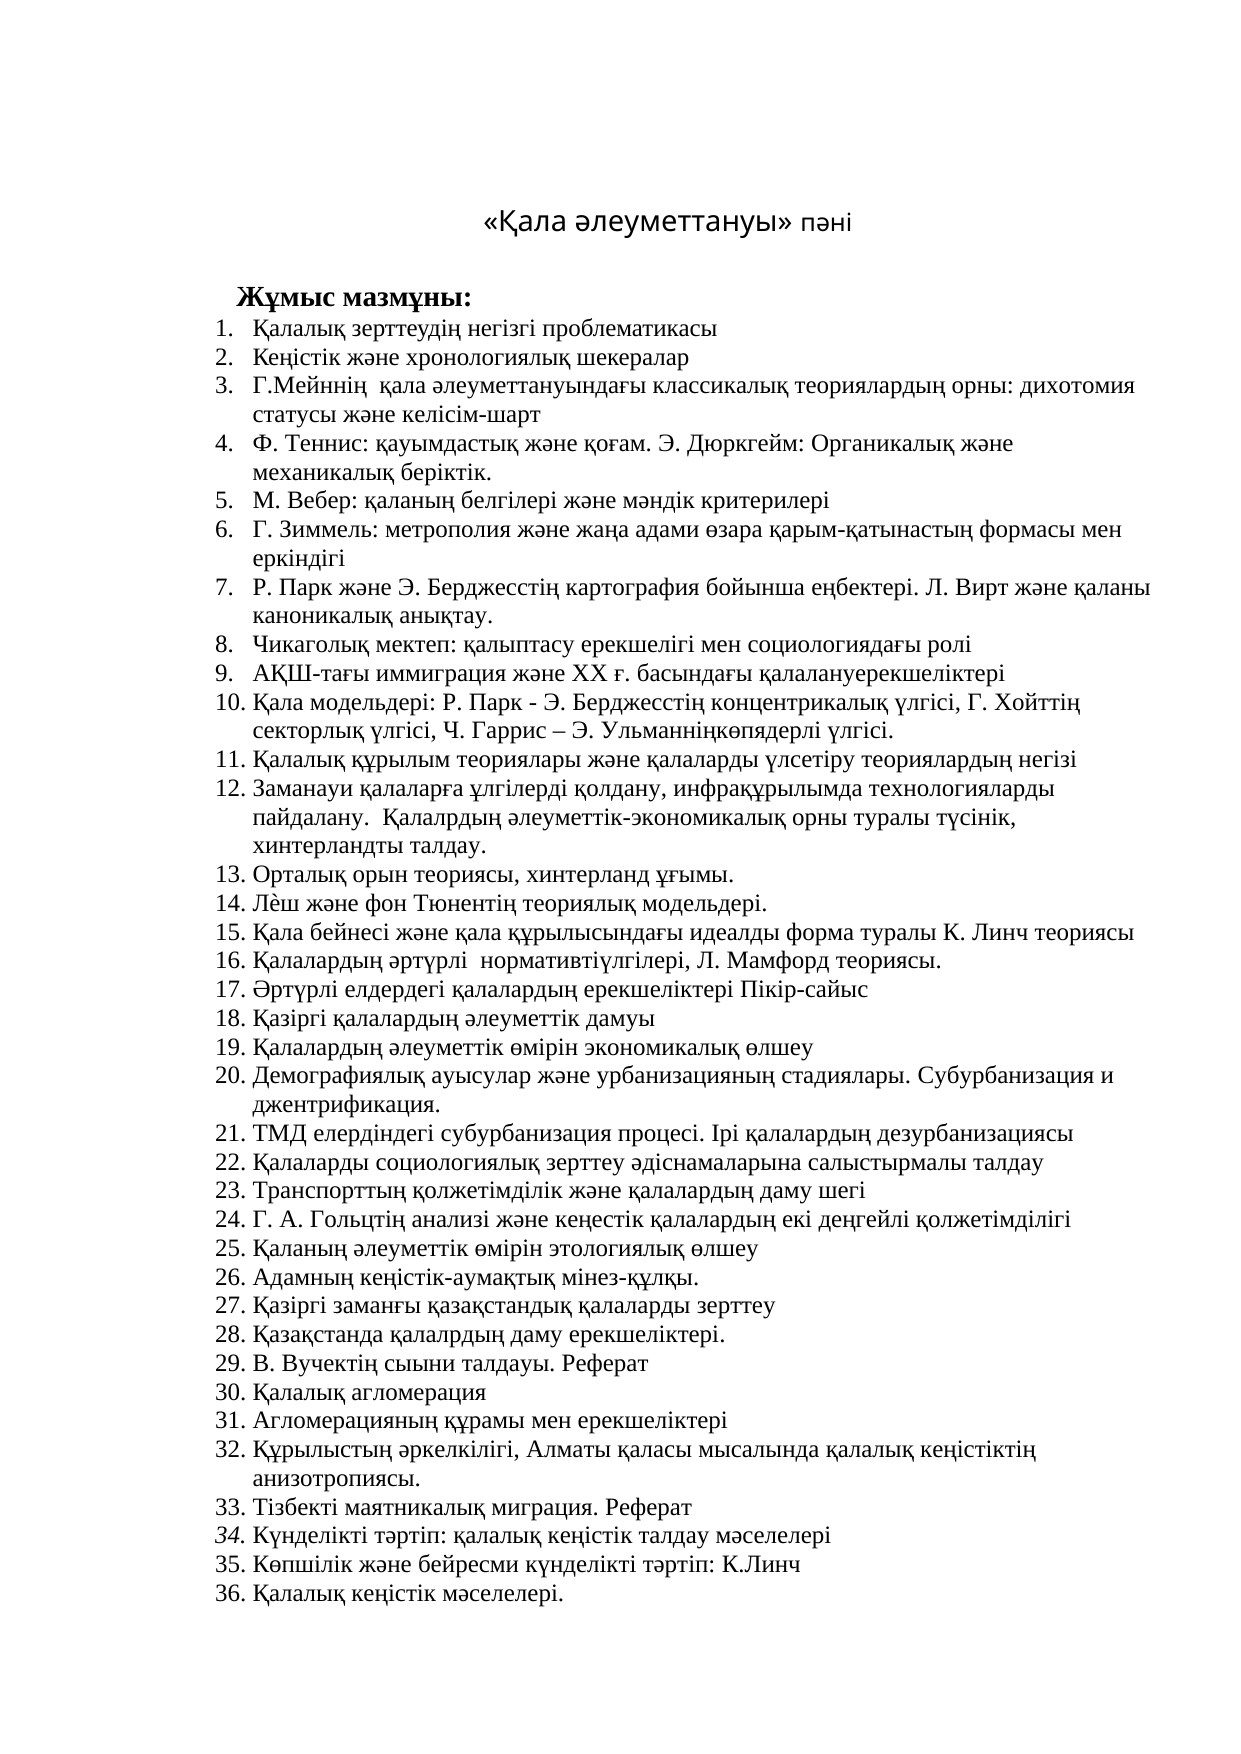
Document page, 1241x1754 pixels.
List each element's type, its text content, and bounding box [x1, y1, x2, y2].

list Лѐш және фон Тюнентің теориялық модельдері. [215, 888, 1152, 917]
list Қазіргі заманғы қазақстандық қалаларды зерттеу [215, 1291, 1152, 1319]
list Ф. Теннис: қауымдастық және қоғам. Э. Дюркгейм: Органикалық және механикалық беріктік. [215, 428, 1152, 486]
list Қазіргі қалалардың әлеуметтік дамуы [215, 1003, 1152, 1032]
list Қалалардың әлеуметтік өмірін экономикалық өлшеу [215, 1032, 1152, 1061]
list Чикаголық мектеп: қалыптасу ерекшелігі мен социологиядағы ролі [215, 629, 1152, 658]
list М. Вебер: қаланың белгілері және мәндік критерилері [215, 486, 1152, 514]
list Транспорттың қолжетімділік және қалалардың даму шегі [215, 1176, 1152, 1204]
list Қалалық кеңістік мәселелері. [215, 1578, 1152, 1607]
list В. Вучектің сыыни талдауы. Реферат [215, 1348, 1152, 1377]
list Г. Зиммель: метрополия және жаңа адами өзара қарым-қатынастың формасы мен еркіндігі [215, 514, 1152, 572]
list Қалалық зерттеудің негізгі проблематикасы [215, 313, 1152, 342]
list Тізбекті маятникалық миграция. Реферат [215, 1492, 1152, 1521]
list Қалалардың әртүрлі нормативтіүлгілері, Л. Мамфорд теориясы. [215, 946, 1152, 974]
list Көпшілік және бейресми күнделікті тәртіп: К.Линч [215, 1549, 1152, 1578]
list Р. Парк және Э. Берджесстің картография бойынша еңбектері. Л. Вирт және қаланы каноникалық анықтау. [215, 572, 1152, 629]
list АҚШ-тағы иммиграция және ХХ ғ. басындағы қалалануерекшеліктері [215, 658, 1152, 687]
list Заманауи қалаларға ұлгілерді қолдану, инфрақұрылымда технологияларды пайдалану. Қалалрдың әлеуметтік-экономикалық орны туралы түсінік, хинтерландты талдау. [215, 773, 1152, 859]
list Орталық орын теориясы, хинтерланд ұғымы. [215, 859, 1152, 888]
subtitle «Қала әлеуметтануы» пәні [177, 200, 1152, 240]
list Қалаларды социологиялық зерттеу әдіснамаларына салыстырмалы талдау [215, 1147, 1152, 1176]
list Қалалық құрылым теориялары және қалаларды үлсетіру теориялардың негізі [215, 744, 1152, 773]
list ТМД елердіндегі субурбанизация процесі. Ірі қалалардың дезурбанизациясы [215, 1118, 1152, 1147]
list Қала модельдері: Р. Парк - Э. Берджесстің концентрикалық үлгісі, Г. Хойттің секторлық үлгісі, Ч. Гаррис – Э. Ульманніңкөпядерлі үлгісі. [215, 687, 1152, 744]
text Жұмыс мазмұны: [177, 279, 1152, 313]
list Қалалық агломерация [215, 1377, 1152, 1406]
list Қазақстанда қалалрдың даму ерекшеліктері. [215, 1319, 1152, 1348]
list Г. А. Гольцтің анализі және кеңестік қалалардың екі деңгейлі қолжетімділігі [215, 1204, 1152, 1233]
list Әртүрлі елдердегі қалалардың ерекшеліктері Пікір-сайыс [215, 974, 1152, 1003]
list Қала бейнесі және қала құрылысындағы идеалды форма туралы К. Линч теориясы [215, 917, 1152, 946]
list Кеңістік және хронологиялық шекералар [215, 342, 1152, 371]
list Қаланың әлеуметтік өмірін этологиялық өлшеу [215, 1233, 1152, 1262]
list Күнделікті тәртіп: қалалық кеңістік талдау мәселелері [215, 1521, 1152, 1549]
list Құрылыстың әркелкілігі, Алматы қаласы мысалында қалалық кеңістіктің анизотропиясы. [215, 1434, 1152, 1492]
list Демографиялық ауысулар және урбанизацияның стадиялары. Субурбанизация и джентрификация. [215, 1061, 1152, 1118]
list Адамның кеңістік-аумақтық мінез-құлқы. [215, 1262, 1152, 1291]
list Г.Мейннің қала әлеуметтануындағы классикалық теориялардың орны: дихотомия статусы және келісім-шарт [215, 371, 1152, 428]
list Агломерацияның құрамы мен ерекшеліктері [215, 1406, 1152, 1434]
